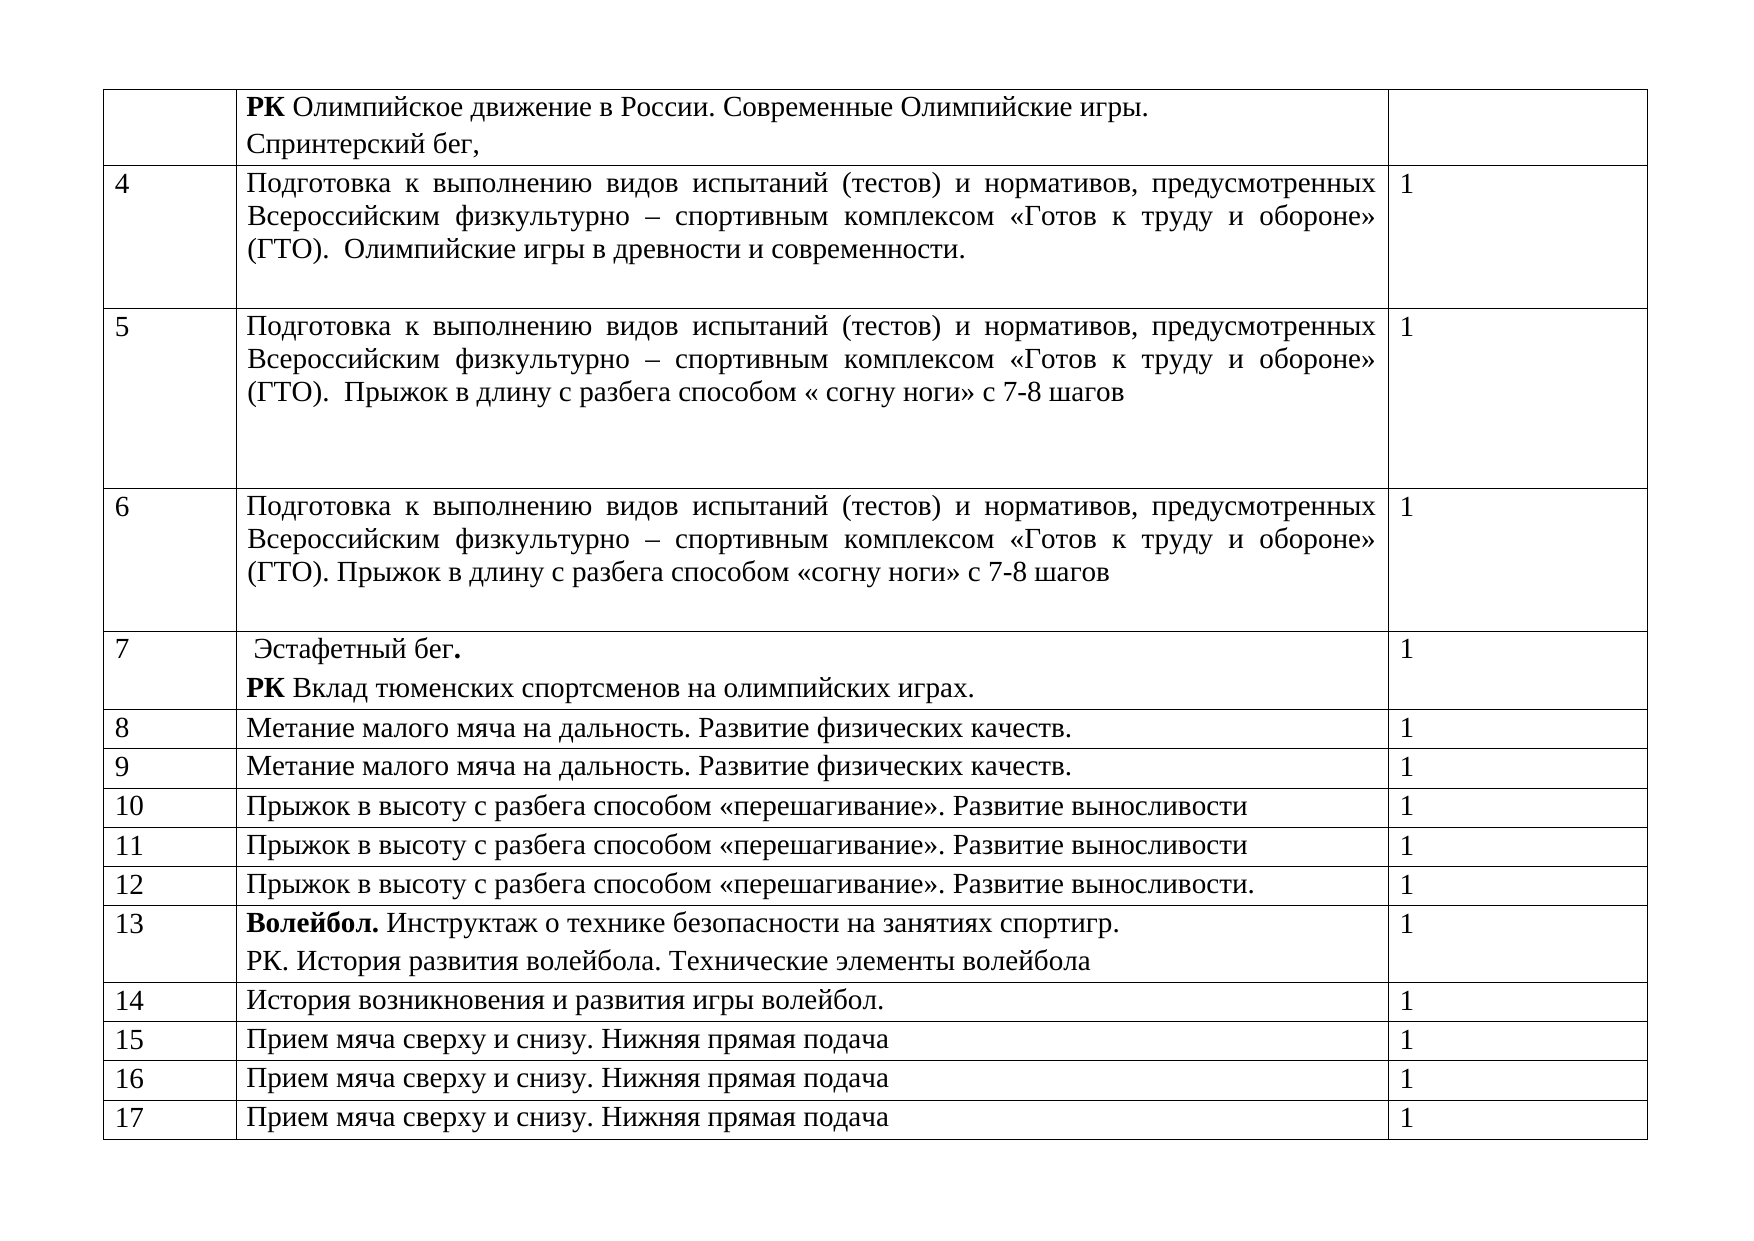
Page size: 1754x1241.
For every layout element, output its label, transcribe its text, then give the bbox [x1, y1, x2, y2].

table_cell 11 [104, 828, 236, 866]
table_cell 1 [1389, 1022, 1647, 1060]
table_cell 1 [1389, 828, 1647, 866]
table_cell 14 [104, 983, 236, 1021]
table_cell Прием мяча сверху и снизу. Нижняя прямая подача [237, 1061, 1388, 1099]
table_cell Метание малого мяча на дальность. Развитие физических качеств. [237, 710, 1388, 748]
table_cell 7 [104, 632, 236, 709]
table_cell Волейбол. Инструктаж о технике безопасности на занятиях спортигр. РК. История развития волейбола. Технические элементы волейбола [237, 906, 1388, 982]
table_cell 1 [1389, 789, 1647, 827]
table_cell Подготовка к выполнению видов испытаний (тестов) и нормативов, предусмотренных Всероссийским физкультурно – спортивным комплексом «Готов к труду и обороне» (ГТО). Прыжок в длину с разбега способом « согну ноги» с 7-8 шагов [237, 309, 1388, 488]
table_cell 1 [1389, 489, 1647, 631]
table_cell 5 [104, 309, 236, 488]
table_cell 1 [1389, 1101, 1647, 1139]
table_cell Прыжок в высоту с разбега способом «перешагивание». Развитие выносливости. [237, 867, 1388, 905]
table_cell 1 [1389, 749, 1647, 787]
table_cell Прием мяча сверху и снизу. Нижняя прямая подача [237, 1022, 1388, 1060]
table_cell 3 [104, 90, 236, 165]
table_cell Прыжок в высоту с разбега способом «перешагивание». Развитие выносливости [237, 789, 1388, 827]
table_cell 4 [104, 166, 236, 308]
table_cell 15 [104, 1022, 236, 1060]
table_cell 1 [1389, 710, 1647, 748]
table_cell 1 [1389, 906, 1647, 982]
table_cell Прием мяча сверху и снизу. Нижняя прямая подача [237, 1101, 1388, 1139]
table_cell 6 [104, 489, 236, 631]
table_cell 1 [1389, 166, 1647, 308]
table_cell 13 [104, 906, 236, 982]
table_cell Подготовка к выполнению видов испытаний (тестов) и нормативов, предусмотренных Всероссийским физкультурно – спортивным комплексом «Готов к труду и обороне» (ГТО). Прыжок в длину с разбега способом «согну ноги» с 7-8 шагов [237, 489, 1388, 631]
table_cell 1 [1389, 90, 1647, 165]
table_cell Метание малого мяча на дальность. Развитие физических качеств. [237, 749, 1388, 787]
table_cell 1 [1389, 867, 1647, 905]
table_cell 17 [104, 1101, 236, 1139]
table_cell 1 [1389, 309, 1647, 488]
table_cell Эстафетный бег. РК Вклад тюменских спортсменов на олимпийских играх. [237, 632, 1388, 709]
table_cell 1 [1389, 1061, 1647, 1099]
table_cell 16 [104, 1061, 236, 1099]
table_cell 9 [104, 749, 236, 787]
table_cell Подготовка к выполнению видов испытаний (тестов) и нормативов, предусмотренных Всероссийским физкультурно – спортивным комплексом «Готов к труду и обороне» (ГТО). Олимпийские игры в древности и современности. [237, 166, 1388, 308]
table_cell 10 [104, 789, 236, 827]
table_cell 12 [104, 867, 236, 905]
table_cell История возникновения и развития игры волейбол. [237, 983, 1388, 1021]
table_cell 1 [1389, 632, 1647, 709]
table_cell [237, 90, 1388, 165]
table_cell Прыжок в высоту с разбега способом «перешагивание». Развитие выносливости [237, 828, 1388, 866]
table_cell 8 [104, 710, 236, 748]
table_cell 1 [1389, 983, 1647, 1021]
